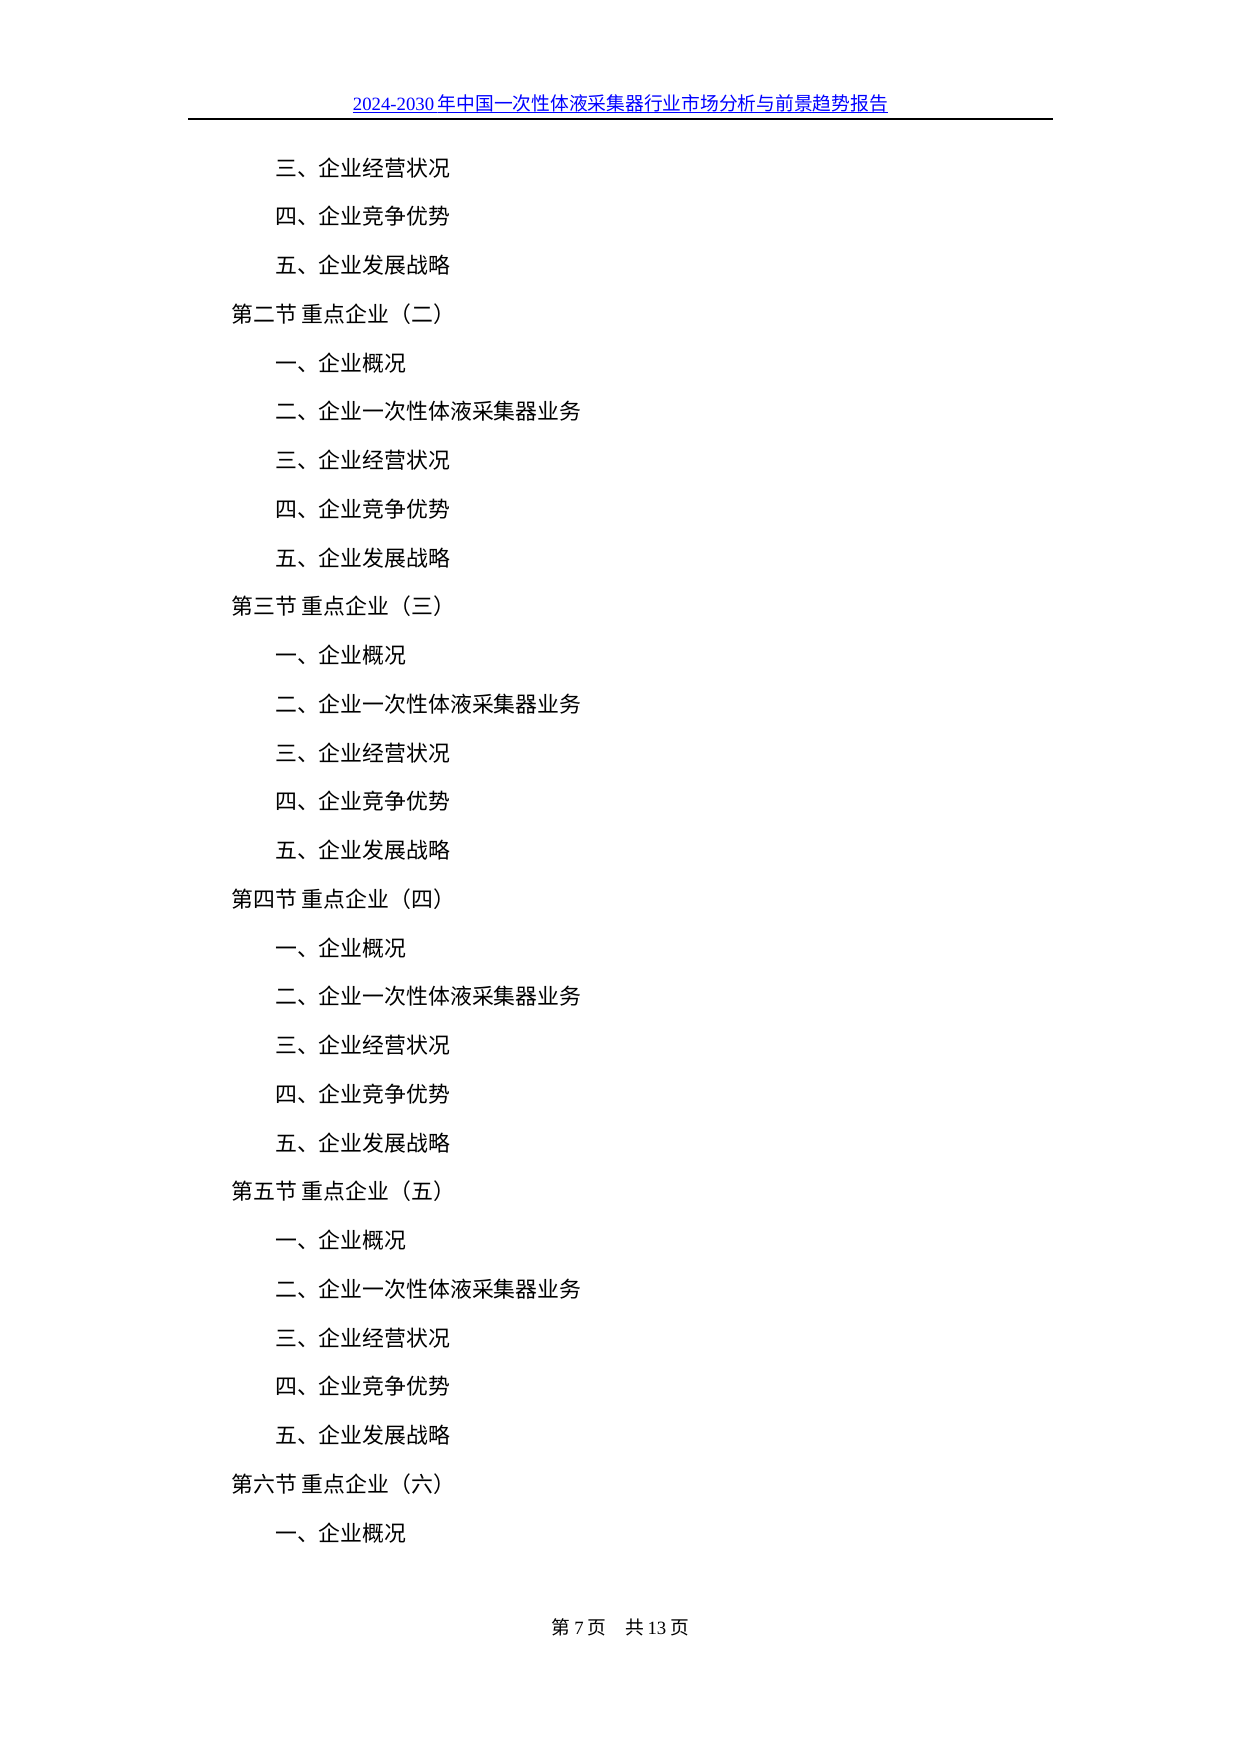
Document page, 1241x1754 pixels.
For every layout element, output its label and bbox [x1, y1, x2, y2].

text [187, 150, 1053, 1548]
